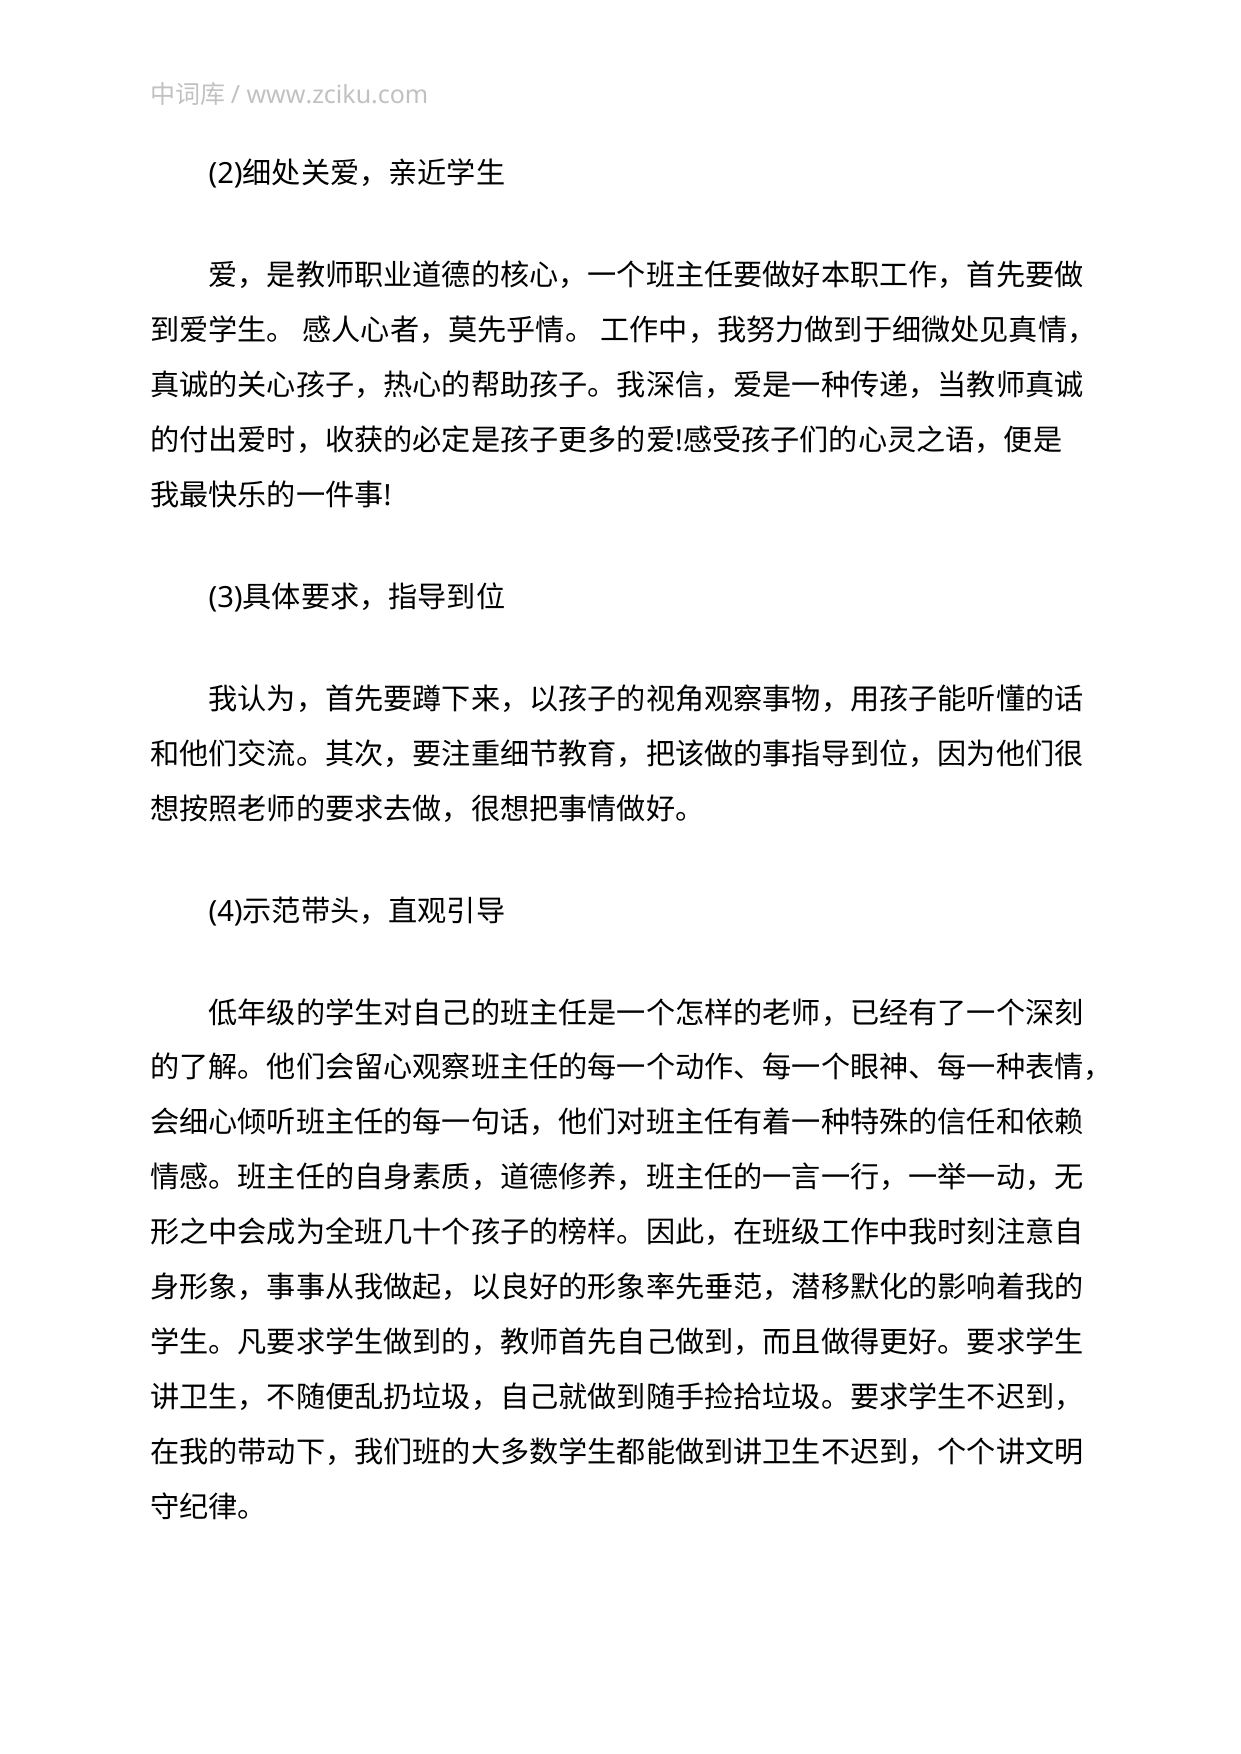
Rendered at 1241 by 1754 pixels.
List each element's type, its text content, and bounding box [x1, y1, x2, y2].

text 我认为，首先要蹲下来，以孩子的视角观察事物，用孩子能听懂的话和他们交流。其次，要注重细节教育，把该做的事指导到位，因为他们很想按照老师的要求去做，很想把事情做好。 [150, 676, 1090, 828]
text 低年级的学生对自己的班主任是一个怎样的老师，已经有了一个深刻的了解。他们会留心观察班主任的每一个动作、每一个眼神、每一种表情，会细心倾听班主任的每一句话，他们对班主任有着一种特殊的信任和依赖情感。班主任的自身素质，道德修养，班主任的一言一行，一举一动，无形之中会成为全班几十个孩子的榜样。因此，在班级工作中我时刻注意自身形象，事事从我做起，以良好的形象率先垂范，潜移默化的影响着我的学生。凡要求学生做到的，教师首先自己做到，而且做得更好。要求学生讲卫生，不随便乱扔垃圾，自己就做到随手捡拾垃圾。要求学生不迟到，在我的带动下，我们班的大多数学生都能做到讲卫生不迟到，个个讲文明守纪律。 [150, 989, 1090, 1526]
text (3)具体要求，指导到位 [150, 574, 1090, 616]
text 爱，是教师职业道德的核心，一个班主任要做好本职工作，首先要做到爱学生。 感人心者，莫先乎情。 工作中，我努力做到于细微处见真情，真诚的关心孩子，热心的帮助孩子。我深信，爱是一种传递，当教师真诚的付出爱时，收获的必定是孩子更多的爱!感受孩子们的心灵之语，便是我最快乐的一件事! [150, 252, 1090, 514]
text (4)示范带头，直观引导 [150, 887, 1090, 929]
text (2)细处关爱，亲近学生 [150, 150, 1090, 192]
